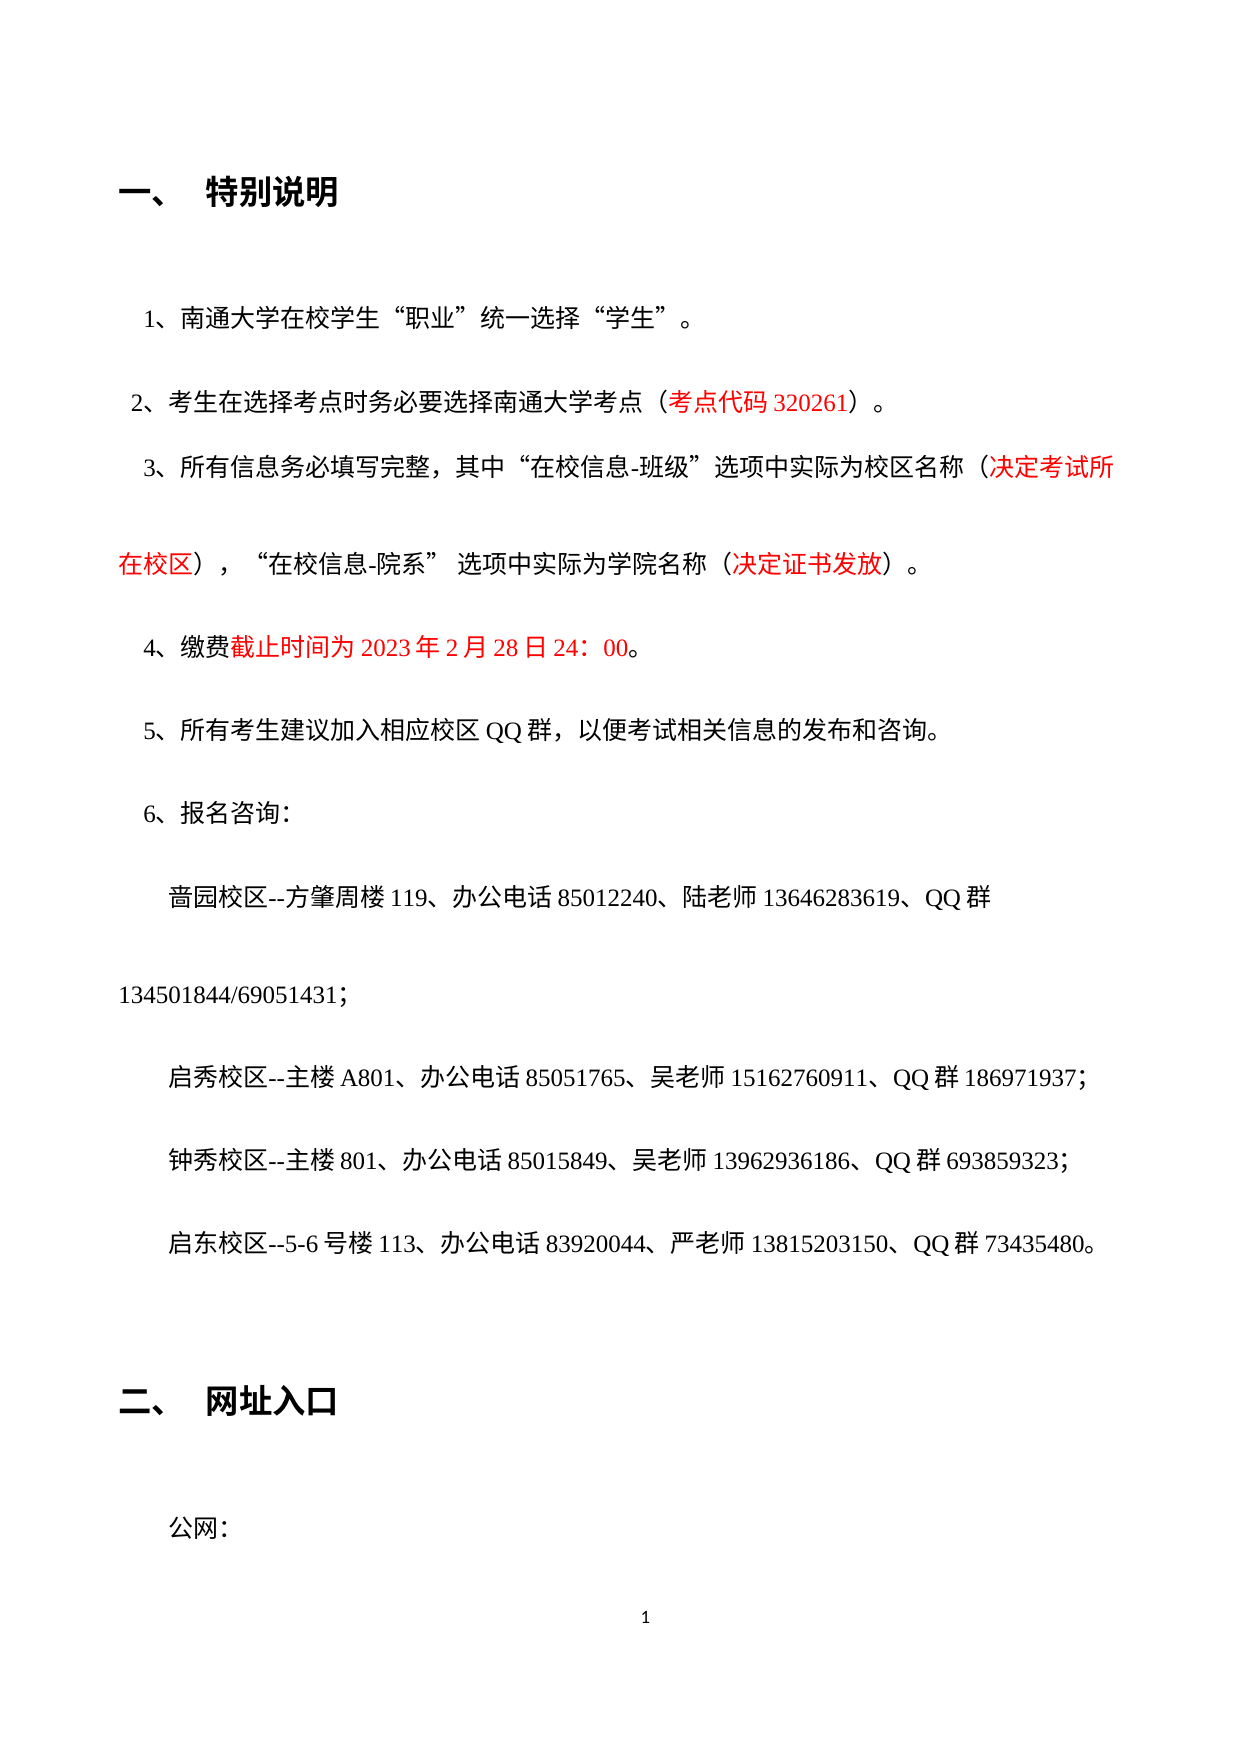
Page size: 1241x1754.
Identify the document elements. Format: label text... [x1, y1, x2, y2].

text 启东校区--5-6号楼113、办公电话83920044、严老师13815203150、QQ群73435480。 [118, 1209, 1122, 1274]
text 公网： [118, 1494, 1122, 1559]
text 6、报名咨询： [118, 779, 1122, 844]
text 1、南通大学在校学生“职业”统一选择“学生”。 [118, 284, 1122, 349]
text 钟秀校区--主楼801、办公电话85015849、吴老师13962936186、QQ群693859323； [118, 1126, 1122, 1191]
text 2、考生在选择考点时务必要选择南通大学考点（考点代码320261）。 [118, 368, 1122, 433]
text 5、所有考生建议加入相应校区QQ群，以便考试相关信息的发布和咨询。 [118, 696, 1122, 761]
text 3、所有信息务必填写完整，其中“在校信息-班级”选项中实际为校区名称（决定考试所在校区），“在校信息-院系” 选项中实际为学院名称（决定证书发放）。 [118, 433, 1122, 595]
text 啬园校区--方肇周楼119、办公电话85012240、陆老师13646283619、QQ群134501844/69051431； [118, 863, 1122, 1025]
subtitle 特别说明 [118, 157, 1122, 222]
subtitle 网址入口 [118, 1367, 1122, 1432]
text 4、缴费截止时间为2023年2月28日24：00。 [118, 613, 1122, 678]
text 启秀校区--主楼A801、办公电话85051765、吴老师15162760911、QQ群186971937； [118, 1043, 1122, 1108]
